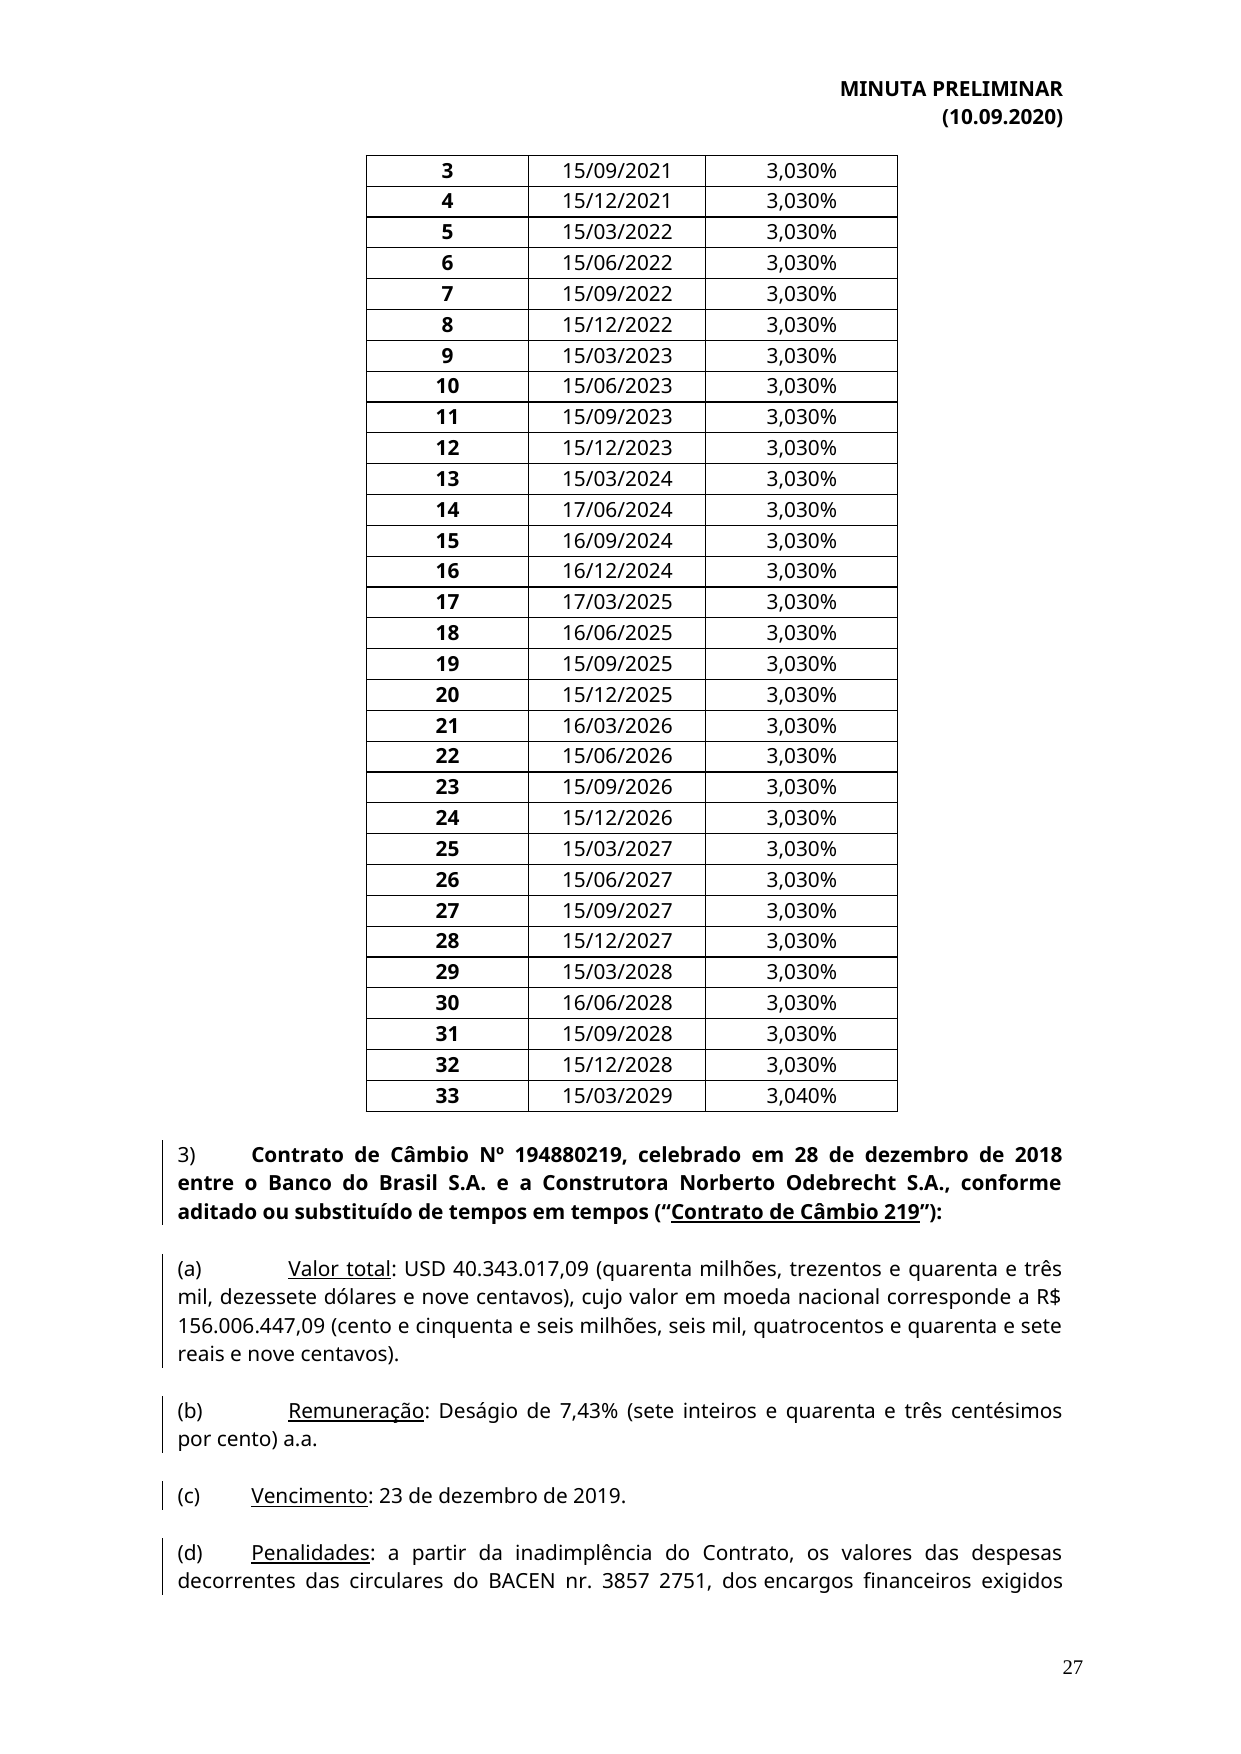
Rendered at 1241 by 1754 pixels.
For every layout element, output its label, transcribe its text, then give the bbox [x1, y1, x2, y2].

table_cell 5 [367, 218, 528, 247]
table_cell 15/06/2027 [529, 865, 705, 895]
table_cell 15/09/2028 [529, 1019, 705, 1049]
table_cell 3,030% [706, 803, 897, 833]
table_cell 3,030% [706, 680, 897, 710]
table_cell 15/03/2024 [529, 464, 705, 494]
table_cell 3,030% [706, 310, 897, 340]
table_cell 16 [367, 557, 528, 586]
table_cell 3,030% [706, 557, 897, 586]
table_cell 16/06/2028 [529, 988, 705, 1018]
table_cell 8 [367, 310, 528, 340]
table_cell 15/12/2023 [529, 433, 705, 463]
table_cell 9 [367, 341, 528, 371]
table_cell 19 [367, 649, 528, 679]
table_cell 30 [367, 988, 528, 1018]
table_cell 3,030% [706, 495, 897, 525]
table_cell 15/12/2025 [529, 680, 705, 710]
table_cell 15/09/2022 [529, 279, 705, 309]
table_cell 15/12/2026 [529, 803, 705, 833]
table_cell 15/03/2027 [529, 834, 705, 864]
table_cell 6 [367, 248, 528, 278]
table_cell 15/12/2022 [529, 310, 705, 340]
table_cell 3,030% [706, 464, 897, 494]
table_cell 3,030% [706, 773, 897, 802]
table_cell 15/03/2022 [529, 218, 705, 247]
table_cell 18 [367, 618, 528, 648]
table_cell 15/06/2023 [529, 372, 705, 401]
table_cell 15/09/2021 [529, 156, 705, 186]
table_cell 16/09/2024 [529, 526, 705, 556]
table_cell 15/12/2027 [529, 927, 705, 956]
table_cell 15/03/2029 [529, 1081, 705, 1111]
table_cell 29 [367, 958, 528, 987]
table_cell 3,030% [706, 187, 897, 216]
table_cell 3,030% [706, 649, 897, 679]
table_cell 3,030% [706, 711, 897, 741]
table_cell 26 [367, 865, 528, 895]
table_cell 15/06/2022 [529, 248, 705, 278]
table_cell 15/03/2023 [529, 341, 705, 371]
table_cell 27 [367, 896, 528, 926]
table_cell 13 [367, 464, 528, 494]
table_cell 15/09/2025 [529, 649, 705, 679]
table_cell 3,030% [706, 865, 897, 895]
table_cell 3,030% [706, 341, 897, 371]
table_cell 3,030% [706, 156, 897, 186]
table_cell 3,030% [706, 372, 897, 401]
table_cell 11 [367, 403, 528, 432]
table_cell 3,030% [706, 588, 897, 617]
table_cell 16/06/2025 [529, 618, 705, 648]
table_cell 15/03/2028 [529, 958, 705, 987]
table_cell 15/12/2028 [529, 1050, 705, 1080]
table_cell 3,030% [706, 896, 897, 926]
table_cell 24 [367, 803, 528, 833]
table_cell 21 [367, 711, 528, 741]
table_cell 7 [367, 279, 528, 309]
table_cell 22 [367, 742, 528, 771]
table_cell 15/09/2027 [529, 896, 705, 926]
table_cell 17/06/2024 [529, 495, 705, 525]
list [177, 1538, 1063, 1595]
table_cell 3,030% [706, 1019, 897, 1049]
table_cell 17 [367, 588, 528, 617]
table_cell 4 [367, 187, 528, 216]
table_cell 3,030% [706, 403, 897, 432]
table_cell 15/09/2026 [529, 773, 705, 802]
table_cell 3,030% [706, 526, 897, 556]
table_cell 17/03/2025 [529, 588, 705, 617]
list Contrato de Câmbio Nº 194880219, celebrado em 28 de dezembro de 2018 entre o Banco do Brasil S.A. e a Construtora Norberto Odebrecht S.A., conforme aditado ou substituído de tempos em tempos (“Contrato de Câmbio 219”): [177, 1140, 1063, 1225]
list Valor total: USD 40.343.017,09 (quarenta milhões, trezentos e quarenta e três mil, dezessete dólares e nove centavos), cujo valor em moeda nacional corresponde a R$ 156.006.447,09 (cento e cinquenta e seis milhões, seis mil, quatrocentos e quarenta e sete reais e nove centavos). [177, 1254, 1063, 1368]
table_cell 3,030% [706, 988, 897, 1018]
table_cell 3,030% [706, 834, 897, 864]
table_cell 28 [367, 927, 528, 956]
table_cell 15 [367, 526, 528, 556]
table_cell 3,030% [706, 958, 897, 987]
table_cell 31 [367, 1019, 528, 1049]
table_cell 3,030% [706, 1050, 897, 1080]
table_cell 16/12/2024 [529, 557, 705, 586]
table_cell 16/03/2026 [529, 711, 705, 741]
table_cell 3,030% [706, 279, 897, 309]
table_cell 25 [367, 834, 528, 864]
table_cell 33 [367, 1081, 528, 1111]
table_cell 3,030% [706, 742, 897, 771]
table_cell 32 [367, 1050, 528, 1080]
table_cell 3,030% [706, 218, 897, 247]
table_cell 3,040% [706, 1081, 897, 1111]
table_cell 10 [367, 372, 528, 401]
table_cell 23 [367, 773, 528, 802]
table_cell 20 [367, 680, 528, 710]
table_cell 15/12/2021 [529, 187, 705, 216]
table_cell 15/09/2023 [529, 403, 705, 432]
table_cell 3 [367, 156, 528, 186]
list Vencimento: 23 de dezembro de 2019. [177, 1481, 1063, 1510]
table_cell 3,030% [706, 618, 897, 648]
table_cell 3,030% [706, 433, 897, 463]
table_cell 3,030% [706, 927, 897, 956]
table_cell 3,030% [706, 248, 897, 278]
list Remuneração: Deságio de 7,43% (sete inteiros e quarenta e três centésimos por cento) a.a. [177, 1396, 1063, 1453]
table_cell 12 [367, 433, 528, 463]
table_cell 14 [367, 495, 528, 525]
table_cell 15/06/2026 [529, 742, 705, 771]
